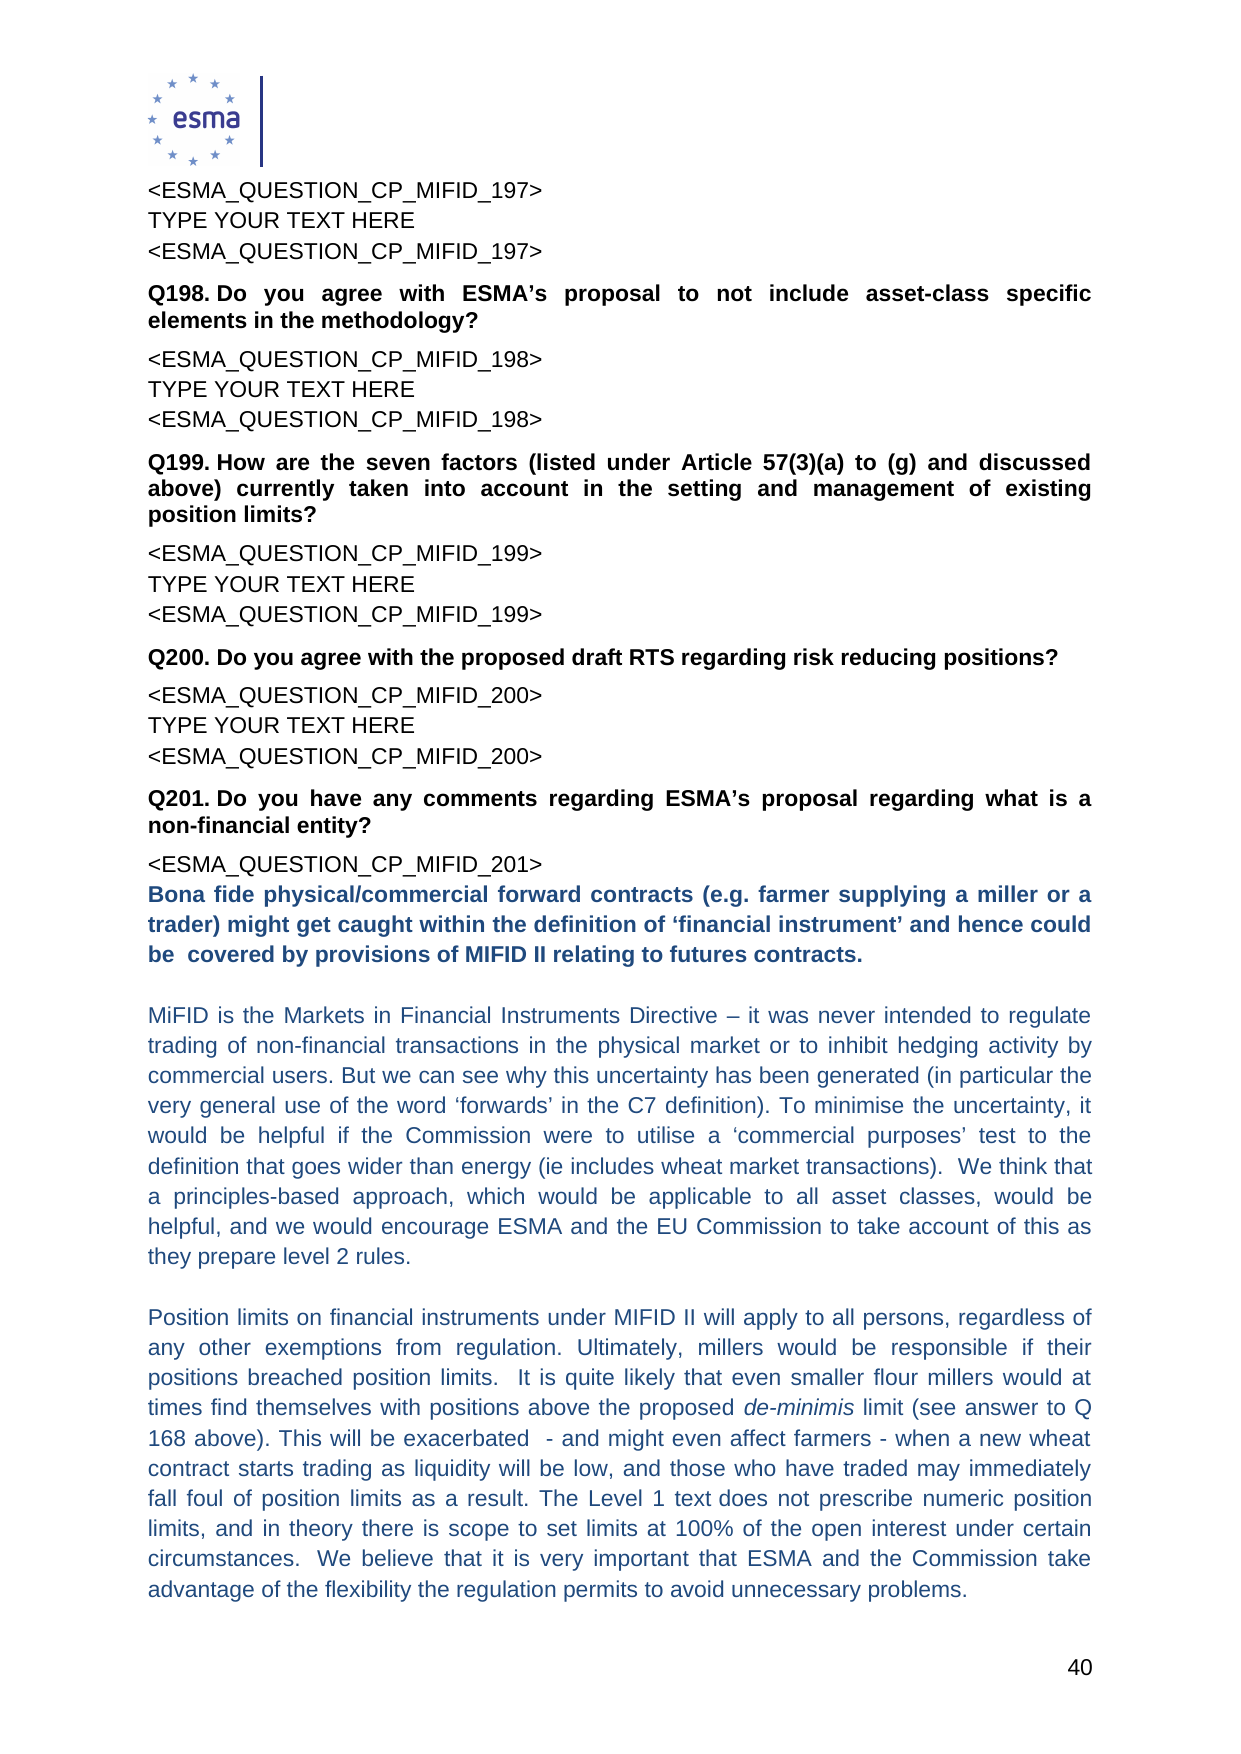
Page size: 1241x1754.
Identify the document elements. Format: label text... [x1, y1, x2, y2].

text <ESMA_QUESTION_CP_MIFID_197> [148, 238, 1093, 264]
text <ESMA_QUESTION_CP_MIFID_199> [148, 601, 1093, 627]
text <ESMA_QUESTION_CP_MIFID_200> [148, 743, 1093, 769]
text TYPE YOUR TEXT HERE [148, 207, 1093, 234]
text Do you agree with ESMA’s proposal to not include asset-class specific elements in the methodology? [148, 280, 1093, 333]
text Do you agree with the proposed draft RTS regarding risk reducing positions? [148, 643, 1093, 670]
text TYPE YOUR TEXT HERE [148, 712, 1093, 739]
text Position limits on financial instruments under MIFID II will apply to all persons, regardless of any other exemptions from regulation. Ultimately, millers would be responsible if their positions breached position limits. It is quite likely that even smaller flour millers would at times find themselves with positions above the proposed de-minimis limit (see answer to Q 168 above). This will be exacerbated - and might even affect farmers - when a new wheat contract starts trading as liquidity will be low, and those who have traded may immediately fall foul of position limits as a result. The Level 1 text does not prescribe numeric position limits, and in theory there is scope to set limits at 100% of the open interest under certain circumstances. We believe that it is very important that ESMA and the Commission take advantage of the flexibility the regulation permits to avoid unnecessary problems. [148, 1304, 1093, 1602]
text Bona fide physical/commercial forward contracts (e.g. farmer supplying a miller or a trader) might get caught within the definition of ‘financial instrument’ and hence could be covered by provisions of MIFID II relating to futures contracts. [148, 881, 1093, 968]
text <ESMA_QUESTION_CP_MIFID_198> [148, 406, 1093, 432]
picture [147, 73, 240, 166]
text <ESMA_QUESTION_CP_MIFID_197> [148, 177, 1093, 204]
text <ESMA_QUESTION_CP_MIFID_200> [148, 682, 1093, 709]
text <ESMA_QUESTION_CP_MIFID_199> [148, 540, 1093, 567]
text <ESMA_QUESTION_CP_MIFID_198> [148, 346, 1093, 372]
text TYPE YOUR TEXT HERE [148, 376, 1093, 402]
text <ESMA_QUESTION_CP_MIFID_201> [148, 851, 1093, 877]
text Do you have any comments regarding ESMA’s proposal regarding what is a non-financial entity? [148, 785, 1093, 838]
text MiFID is the Markets in Financial Instruments Directive – it was never intended to regulate trading of non-financial transactions in the physical market or to inhibit hedging activity by commercial users. But we can see why this uncertainty has been generated (in particular the very general use of the word ‘forwards’ in the C7 definition). To minimise the uncertainty, it would be helpful if the Commission were to utilise a ‘commercial purposes’ test to the definition that goes wider than energy (ie includes wheat market transactions). We think that a principles-based approach, which would be applicable to all asset classes, would be helpful, and we would encourage ESMA and the EU Commission to take account of this as they prepare level 2 rules. [148, 1002, 1093, 1270]
text TYPE YOUR TEXT HERE [148, 571, 1093, 597]
text How are the seven factors (listed under Article 57(3)(a) to (g) and discussed above) currently taken into account in the setting and management of existing position limits? [148, 449, 1093, 528]
